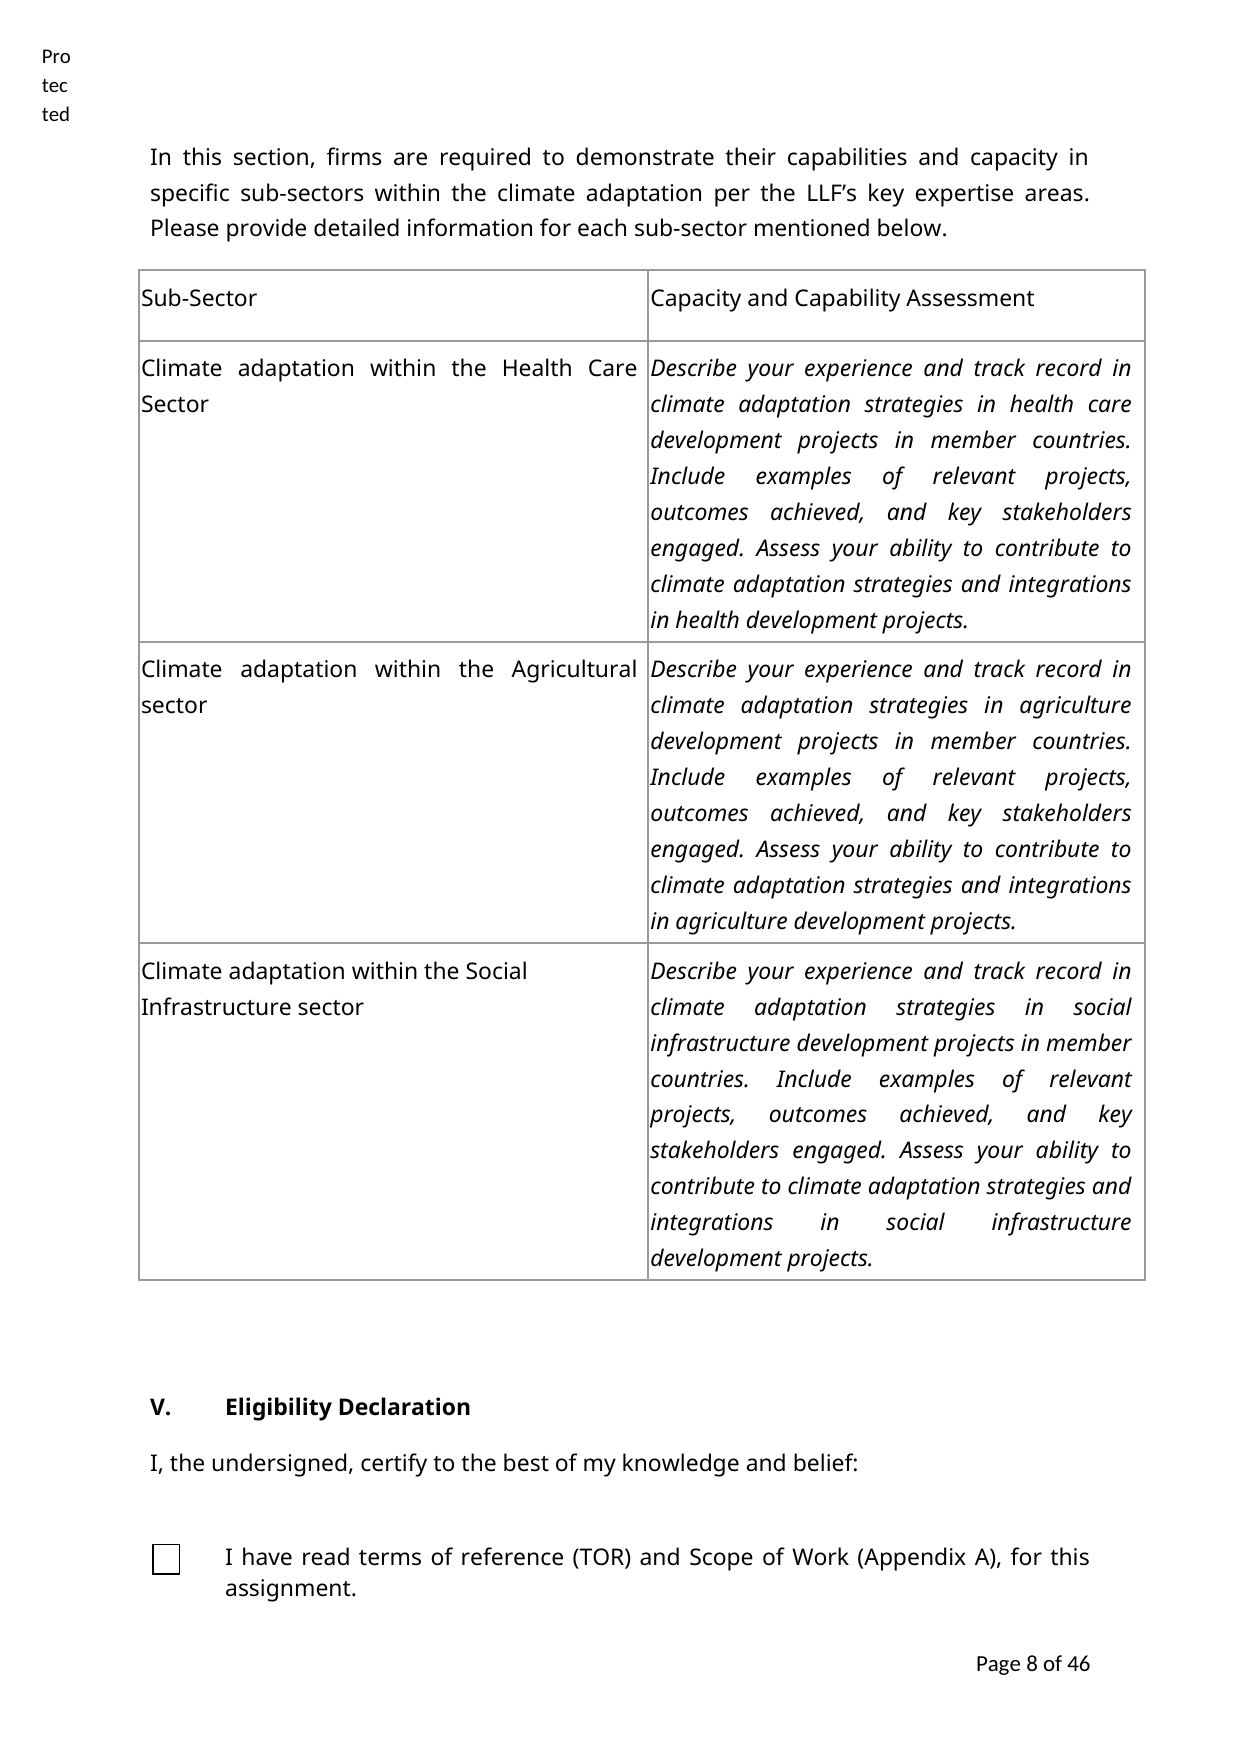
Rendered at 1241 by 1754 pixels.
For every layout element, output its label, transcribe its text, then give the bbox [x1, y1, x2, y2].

table_cell Climate adaptation within the Agricultural sector [140, 643, 647, 942]
table_cell Describe your experience and track record in climate adaptation strategies in social infrastructure development projects in member countries. Include examples of relevant projects, outcomes achieved, and key stakeholders engaged. Assess your ability to contribute to climate adaptation strategies and integrations in social infrastructure development projects. [649, 944, 1144, 1279]
table_cell Describe your experience and track record in climate adaptation strategies in health care development projects in member countries. Include examples of relevant projects, outcomes achieved, and key stakeholders engaged. Assess your ability to contribute to climate adaptation strategies and integrations in health development projects. [649, 342, 1144, 641]
text I have read terms of reference (TOR) and Scope of Work (Appendix A), for this assignment. [225, 1541, 1090, 1603]
text I, the undersigned, certify to the best of my knowledge and belief: [150, 1447, 1090, 1478]
table_header Capacity and Capability Assessment [649, 271, 1144, 340]
table_header Sub-Sector [140, 271, 647, 340]
table_cell Describe your experience and track record in climate adaptation strategies in agriculture development projects in member countries. Include examples of relevant projects, outcomes achieved, and key stakeholders engaged. Assess your ability to contribute to climate adaptation strategies and integrations in agriculture development projects. [649, 643, 1144, 942]
text In this section, firms are required to demonstrate their capabilities and capacity in specific sub-sectors within the climate adaptation per the LLF’s key expertise areas. Please provide detailed information for each sub-sector mentioned below. [150, 141, 1090, 244]
text V. Eligibility Declaration [150, 1391, 1090, 1422]
table_cell Climate adaptation within the Health Care Sector [140, 342, 647, 641]
table_cell Climate adaptation within the Social Infrastructure sector [140, 944, 647, 1279]
